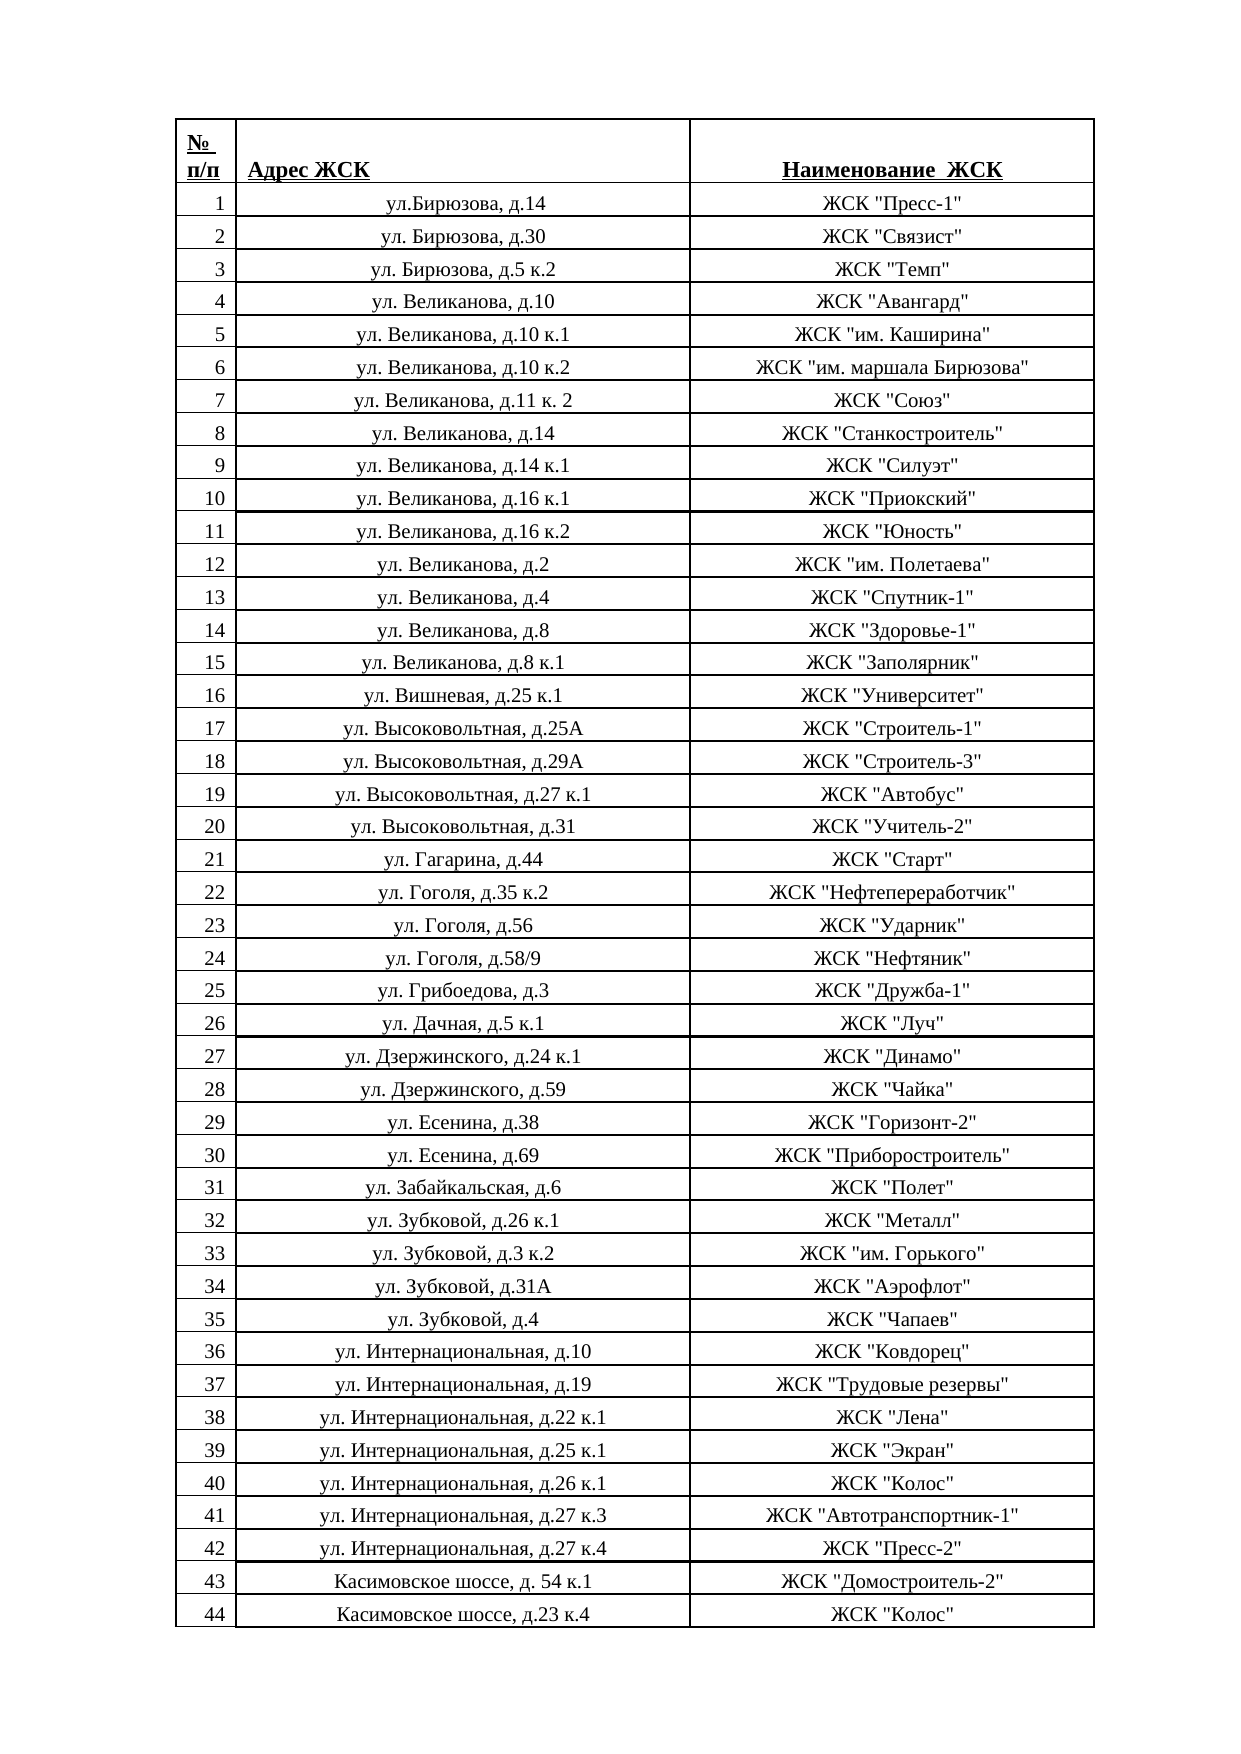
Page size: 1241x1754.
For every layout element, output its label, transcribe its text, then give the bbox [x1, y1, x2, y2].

table_cell ЖСК "Строитель-1" [691, 709, 1093, 740]
table_cell ул. Интернациональная, д.10 [237, 1333, 689, 1363]
table_cell ЖСК "Нефтяник" [691, 939, 1093, 970]
table_cell 18 [177, 741, 235, 773]
table_cell 19 [177, 774, 235, 806]
table_cell ЖСК "Союз" [691, 381, 1093, 412]
table_cell ул. Есенина, д.38 [237, 1103, 689, 1134]
table_cell ЖСК "Трудовые резервы" [691, 1366, 1093, 1396]
table_cell 17 [177, 708, 235, 740]
table_cell ул. Великанова, д.10 к.2 [237, 348, 689, 379]
table_cell ул. Великанова, д.10 к.1 [237, 316, 689, 346]
table_cell ул. Вишневая, д.25 к.1 [237, 676, 689, 707]
table_cell 13 [177, 577, 235, 609]
table_cell ул. Забайкальская, д.6 [237, 1169, 689, 1199]
table_cell ЖСК "Спутник-1" [691, 578, 1093, 609]
table_cell ул.Бирюзова, д.14 [237, 183, 689, 215]
table_cell 26 [177, 1004, 235, 1035]
table_cell ЖСК "Горизонт-2" [691, 1103, 1093, 1134]
table_cell ЖСК "Дружба-1" [691, 972, 1093, 1002]
table_cell ЖСК "им. Полетаева" [691, 545, 1093, 576]
table_cell ул. Великанова, д.11 к. 2 [237, 381, 689, 412]
table_cell ЖСК "Юность" [691, 513, 1093, 543]
table_cell ул. Интернациональная, д.22 к.1 [237, 1398, 689, 1429]
table_cell ЖСК "Университет" [691, 676, 1093, 707]
table_cell ул. Высоковольтная, д.25А [237, 709, 689, 740]
table_cell ЖСК "Заполярник" [691, 644, 1093, 674]
table_cell 29 [177, 1102, 235, 1134]
table_cell ул. Гоголя, д.35 к.2 [237, 873, 689, 904]
table_cell 9 [177, 446, 235, 477]
table_cell 12 [177, 544, 235, 576]
table_cell 22 [177, 872, 235, 904]
table_cell 43 [177, 1561, 235, 1593]
table_cell ЖСК "Силуэт" [691, 447, 1093, 477]
table_cell 11 [177, 511, 235, 543]
table_cell ЖСК "Экран" [691, 1431, 1093, 1462]
table_cell 23 [177, 905, 235, 937]
table_cell ЖСК "Чапаев" [691, 1300, 1093, 1331]
table_cell ЖСК "Луч" [691, 1005, 1093, 1035]
table_cell 27 [177, 1036, 235, 1068]
table_cell ЖСК "Станкостроитель" [691, 414, 1093, 445]
table_cell 14 [177, 610, 235, 642]
table_cell ул. Великанова, д.10 [237, 283, 689, 313]
table_cell ЖСК "Строитель-3" [691, 742, 1093, 773]
table_cell 7 [177, 380, 235, 412]
table_cell 21 [177, 840, 235, 871]
table_cell 32 [177, 1200, 235, 1232]
table_cell 33 [177, 1233, 235, 1265]
table_cell ЖСК "Колос" [691, 1595, 1093, 1626]
table_cell ЖСК "Авангард" [691, 283, 1093, 313]
table_cell ЖСК "Приборостроитель" [691, 1136, 1093, 1167]
table_cell ул. Зубковой, д.4 [237, 1300, 689, 1331]
table_cell ЖСК "Ударник" [691, 906, 1093, 937]
table_cell ул. Великанова, д.2 [237, 545, 689, 576]
table_cell ул. Великанова, д.14 к.1 [237, 447, 689, 477]
table_cell ул. Интернациональная, д.27 к.4 [237, 1530, 689, 1560]
table_cell 42 [177, 1529, 235, 1560]
table_cell ЖСК "им. Горького" [691, 1234, 1093, 1265]
table_cell ЖСК "Лена" [691, 1398, 1093, 1429]
table_cell ЖСК "Аэрофлот" [691, 1267, 1093, 1298]
table_cell ул. Великанова, д.14 [237, 414, 689, 445]
table_cell ул. Интернациональная, д.27 к.3 [237, 1497, 689, 1527]
table_cell 8 [177, 413, 235, 445]
table_header № п/п [177, 120, 235, 182]
table_cell 4 [177, 282, 235, 313]
table_cell ул. Интернациональная, д.25 к.1 [237, 1431, 689, 1462]
table_cell Касимовское шоссе, д. 54 к.1 [237, 1563, 689, 1593]
table_cell ЖСК "им. Каширина" [691, 316, 1093, 346]
table_cell ул. Дзержинского, д.59 [237, 1070, 689, 1101]
table_cell ул. Есенина, д.69 [237, 1136, 689, 1167]
table_cell ул. Бирюзова, д.30 [237, 217, 689, 248]
table_cell 37 [177, 1365, 235, 1396]
table_cell ул. Высоковольтная, д.29А [237, 742, 689, 773]
table_cell 28 [177, 1069, 235, 1101]
table_cell ЖСК "Темп" [691, 250, 1093, 281]
table_cell ул. Зубковой, д.3 к.2 [237, 1234, 689, 1265]
table_cell ул. Великанова, д.16 к.1 [237, 480, 689, 510]
table_cell ЖСК "Учитель-2" [691, 808, 1093, 838]
table_cell 30 [177, 1135, 235, 1167]
table_cell ЖСК "Автотранспортник-1" [691, 1497, 1093, 1527]
table_cell ул. Высоковольтная, д.31 [237, 808, 689, 838]
table_cell 25 [177, 971, 235, 1002]
table_cell ЖСК "Домостроитель-2" [691, 1563, 1093, 1593]
table_cell 3 [177, 249, 235, 281]
table_cell ЖСК "Автобус" [691, 775, 1093, 806]
table_cell ЖСК "Ковдорец" [691, 1333, 1093, 1363]
table_cell 44 [177, 1594, 235, 1626]
table_cell ул. Зубковой, д.26 к.1 [237, 1201, 689, 1232]
table_cell ЖСК "Чайка" [691, 1070, 1093, 1101]
table_cell ул. Интернациональная, д.19 [237, 1366, 689, 1396]
table_cell 31 [177, 1168, 235, 1199]
table_cell ЖСК "Старт" [691, 841, 1093, 871]
table_cell 38 [177, 1397, 235, 1429]
table_cell ул. Дзержинского, д.24 к.1 [237, 1038, 689, 1068]
table_cell ЖСК "Пресс-2" [691, 1530, 1093, 1560]
table_cell 16 [177, 675, 235, 707]
table_cell ул. Гагарина, д.44 [237, 841, 689, 871]
table_cell 36 [177, 1332, 235, 1363]
table_cell ЖСК "Приокский" [691, 480, 1093, 510]
table_cell 41 [177, 1496, 235, 1527]
table_cell ул. Интернациональная, д.26 к.1 [237, 1464, 689, 1495]
table_cell ул. Великанова, д.8 к.1 [237, 644, 689, 674]
table_cell ЖСК "Нефтепереработчик" [691, 873, 1093, 904]
table_cell 1 [177, 183, 235, 215]
table_cell 40 [177, 1463, 235, 1495]
table_cell ул. Бирюзова, д.5 к.2 [237, 250, 689, 281]
table_cell ул. Великанова, д.16 к.2 [237, 513, 689, 543]
table_cell 15 [177, 643, 235, 674]
table_cell 24 [177, 938, 235, 970]
table_header Наименование ЖСК [691, 120, 1093, 182]
table_cell 2 [177, 216, 235, 248]
table_cell 10 [177, 479, 235, 510]
table_cell ЖСК "Динамо" [691, 1038, 1093, 1068]
table_cell ул. Гоголя, д.58/9 [237, 939, 689, 970]
table_cell ул. Великанова, д.8 [237, 611, 689, 642]
table_cell ул. Высоковольтная, д.27 к.1 [237, 775, 689, 806]
table_header Адрес ЖСК [237, 120, 689, 182]
table_cell ул. Зубковой, д.31А [237, 1267, 689, 1298]
table_cell ул. Гоголя, д.56 [237, 906, 689, 937]
table_cell 6 [177, 347, 235, 379]
table_cell 35 [177, 1299, 235, 1331]
table_cell ЖСК "Колос" [691, 1464, 1093, 1495]
table_cell 5 [177, 315, 235, 346]
table_cell Касимовское шоссе, д.23 к.4 [237, 1595, 689, 1626]
table_cell ЖСК "Здоровье-1" [691, 611, 1093, 642]
table_cell 34 [177, 1266, 235, 1298]
table_cell ул. Грибоедова, д.3 [237, 972, 689, 1002]
table_cell ЖСК "им. маршала Бирюзова" [691, 348, 1093, 379]
table_cell ЖСК "Связист" [691, 217, 1093, 248]
table_cell ЖСК "Полет" [691, 1169, 1093, 1199]
table_cell 39 [177, 1430, 235, 1462]
table_cell 20 [177, 807, 235, 838]
table_cell ул. Дачная, д.5 к.1 [237, 1005, 689, 1035]
table_cell ул. Великанова, д.4 [237, 578, 689, 609]
table_cell ЖСК "Металл" [691, 1201, 1093, 1232]
table_cell ЖСК "Пресс-1" [691, 183, 1093, 215]
